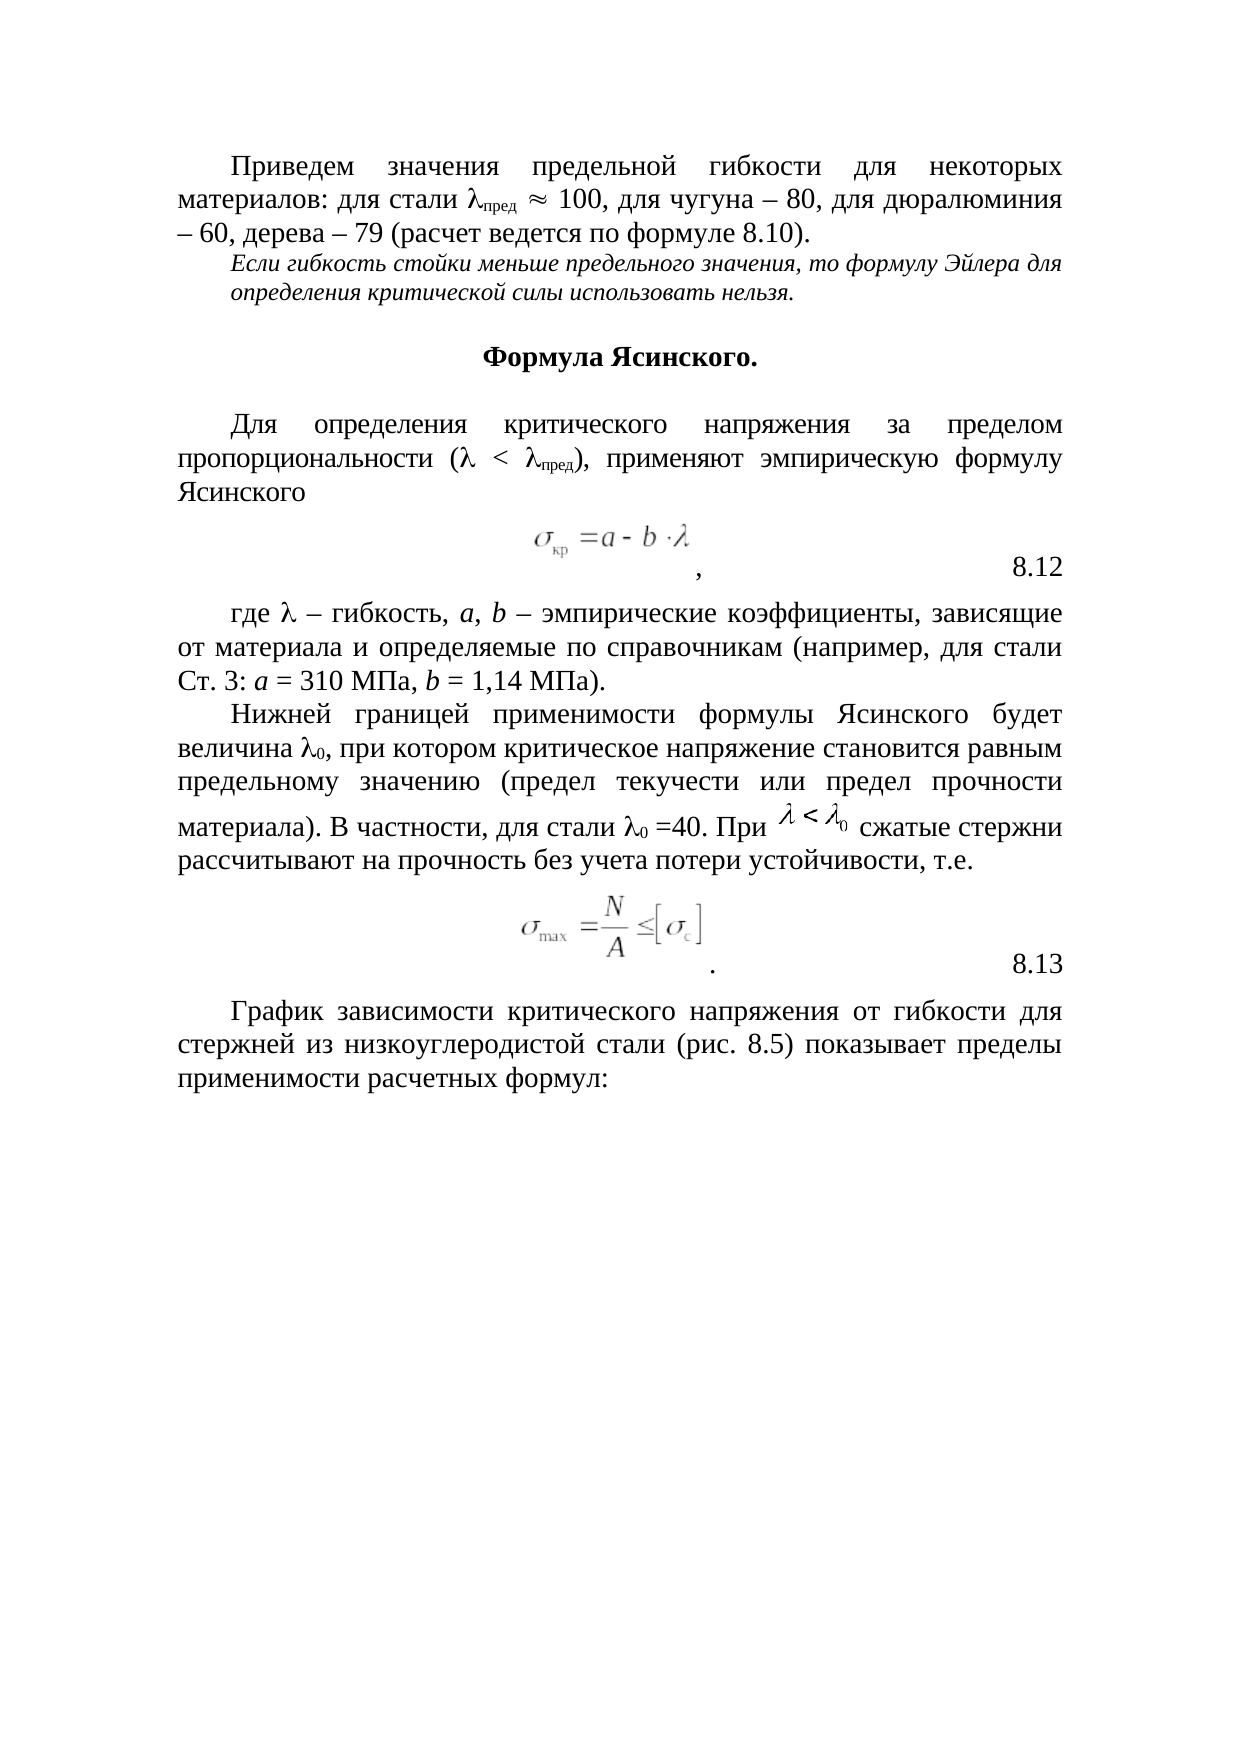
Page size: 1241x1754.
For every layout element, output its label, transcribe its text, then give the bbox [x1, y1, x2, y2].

text Если гибкость стойки меньше предельного значения, то формулу Эйлера для определения критической силы использовать нельзя. [230, 248, 1063, 306]
text Приведем значения предельной гибкости для некоторых материалов: для стали пред 100, для чугуна – 80, для дюралюминия – 60, дерева – 79 (расчет ведется по формуле 8.10). [177, 148, 1063, 248]
text Нижней границей применимости формулы Ясинского будет величина 0, при котором критическое напряжение становится равным предельному значению (предел текучести или предел прочности материала). В частности, для стали 0 =40. При сжатые стержни рассчитывают на прочность без учета потери устойчивости, т.е. [177, 696, 1063, 876]
text , 8.12 [177, 520, 1063, 583]
text где – гибкость, a, b – эмпирические коэффициенты, зависящие от материала и определяемые по справочникам (например, для стали Ст. 3: a = 310 МПа, b = 1,14 МПа). [177, 595, 1063, 696]
text График зависимости критического напряжения от гибкости для стержней из низкоуглеродистой стали (рис. 8.5) показывает пределы применимости расчетных формул: [177, 993, 1063, 1093]
text Формула Ясинского. [177, 339, 1063, 373]
text Для определения критического напряжения за пределом пропорциональности ( < пред), применяют эмпирическую формулу Ясинского [177, 407, 1063, 507]
text . 8.13 [177, 888, 1063, 980]
